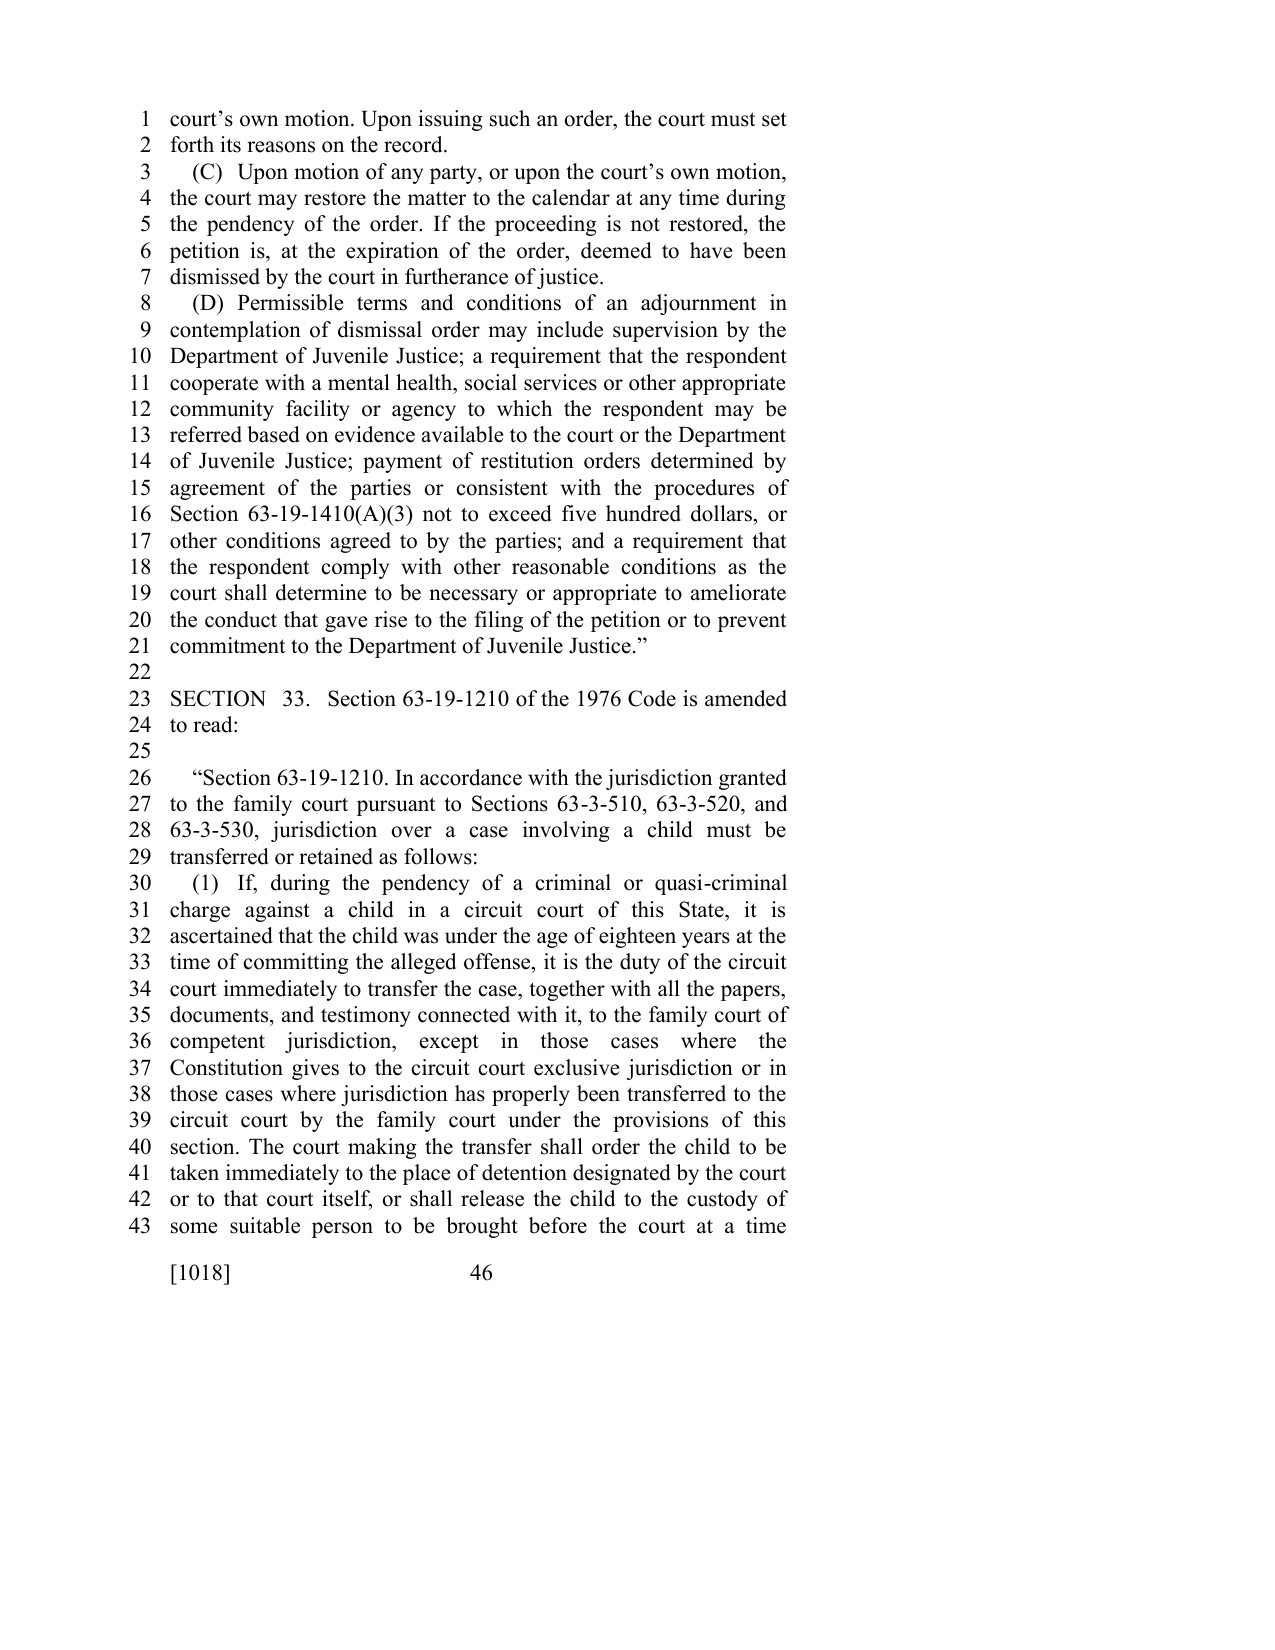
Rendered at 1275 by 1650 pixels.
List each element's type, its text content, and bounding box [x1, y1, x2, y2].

text “Section 63-19-1210. In accordance with the jurisdiction granted to the family court pursuant to Sections 63-3-510, 63-3-520, and 63-3-530, jurisdiction over a case involving a child must be transferred or retained as follows: [169, 764, 787, 869]
text SECTION 33. Section 63-19-1210 of the 1976 Code is amended to read: [169, 685, 787, 737]
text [169, 869, 787, 1238]
text (C) Upon motion of any party, or upon the court’s own motion, the court may restore the matter to the calendar at any time during the pendency of the order. If the proceeding is not restored, the petition is, at the expiration of the order, deemed to have been dismissed by the court in furtherance of justice. [169, 158, 787, 289]
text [169, 105, 787, 158]
text (D) Permissible terms and conditions of an adjournment in contemplation of dismissal order may include supervision by the Department of Juvenile Justice; a requirement that the respondent cooperate with a mental health, social services or other appropriate community facility or agency to which the respondent may be referred based on evidence available to the court or the Department of Juvenile Justice; payment of restitution orders determined by agreement of the parties or consistent with the procedures of Section 63-19-1410(A)(3) not to exceed five hundred dollars, or other conditions agreed to by the parties; and a requirement that the respondent comply with other reasonable conditions as the court shall determine to be necessary or appropriate to ameliorate the conduct that gave rise to the filing of the petition or to prevent commitment to the Department of Juvenile Justice.” [169, 289, 787, 658]
